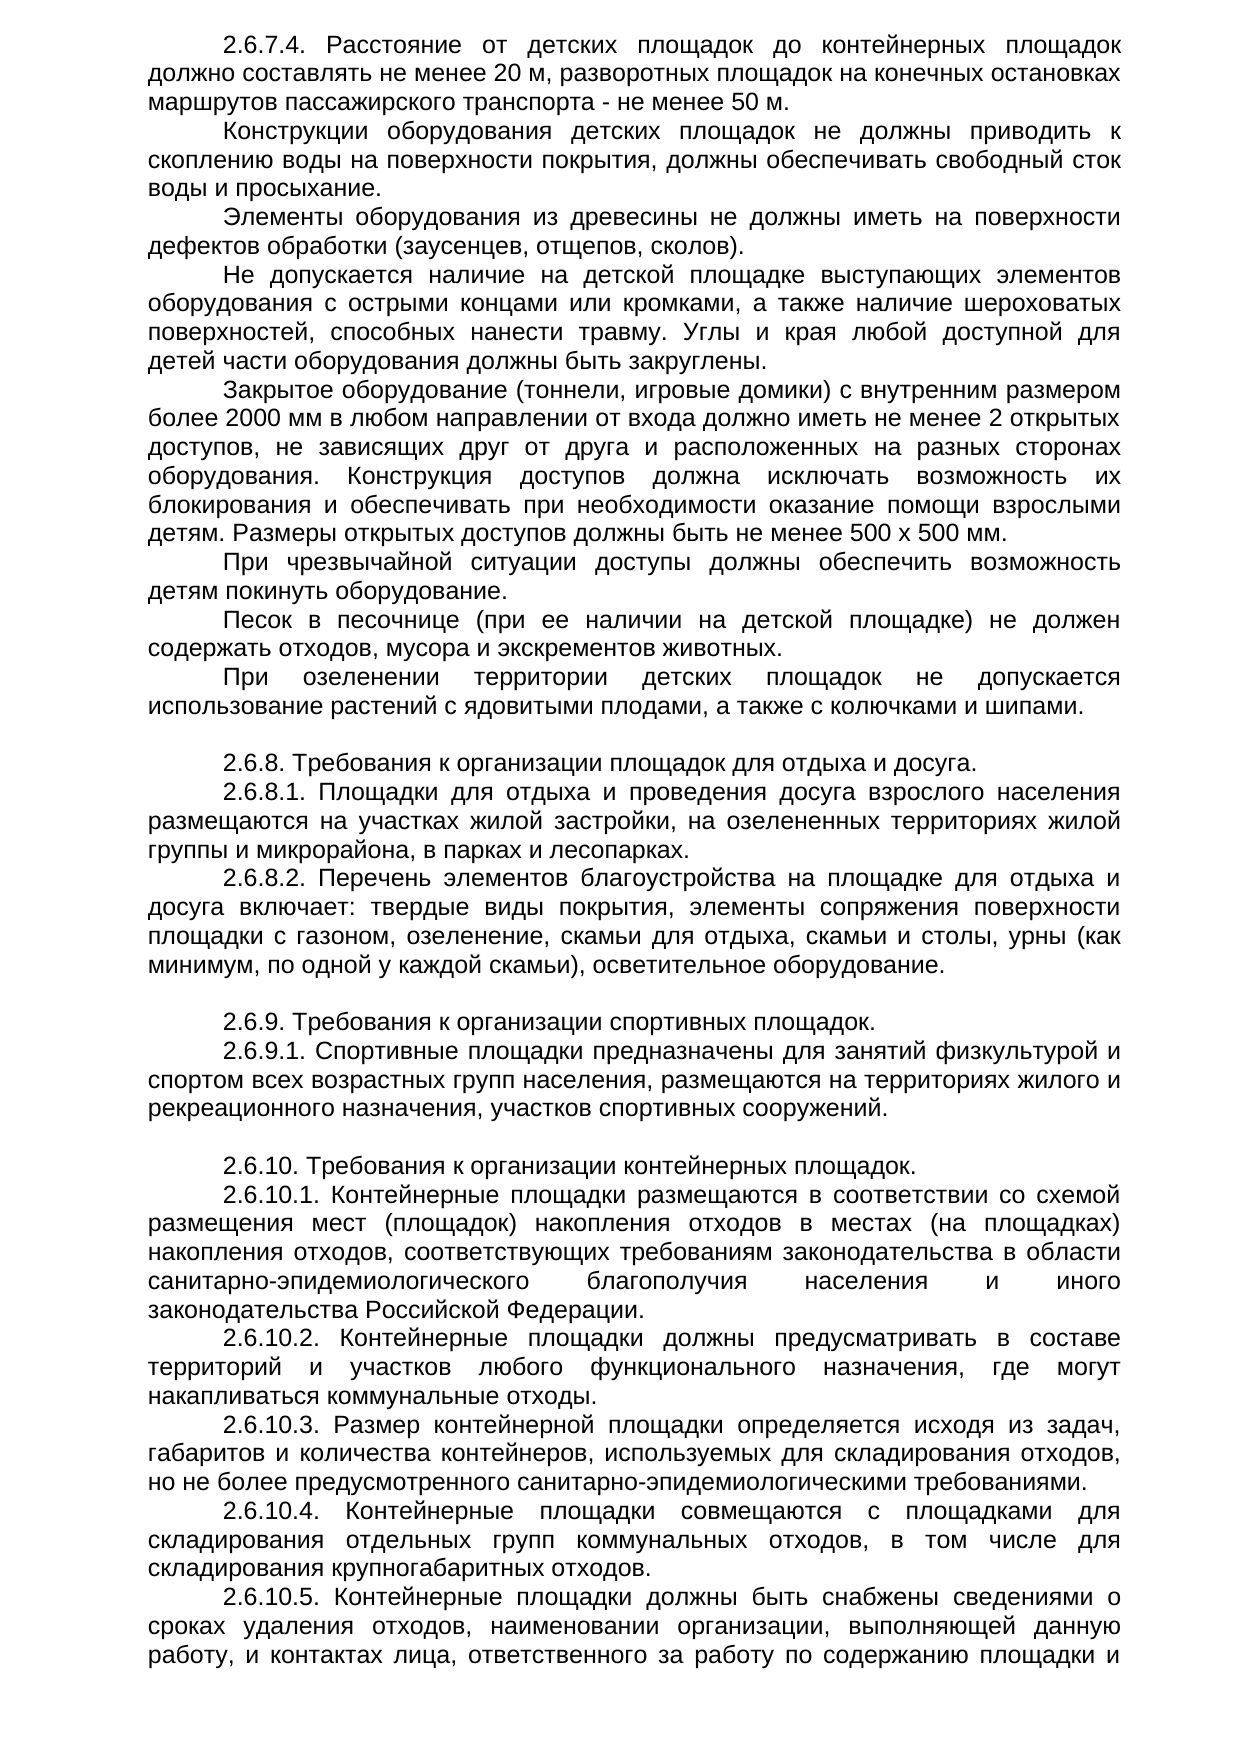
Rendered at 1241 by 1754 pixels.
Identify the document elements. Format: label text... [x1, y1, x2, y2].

text 2.6.8.1. Площадки для отдыха и проведения досуга взрослого населения размещаются на участках жилой застройки, на озелененных территориях жилой группы и микрорайона, в парках и лесопарках. [148, 777, 1122, 863]
text При чрезвычайной ситуации доступы должны обеспечить возможность детям покинуть оборудование. [148, 547, 1122, 604]
text 2.6.9. Требования к организации спортивных площадок. [148, 1007, 1122, 1036]
text 2.6.8.2. Перечень элементов благоустройства на площадке для отдыха и досуга включает: твердые виды покрытия, элементы сопряжения поверхности площадки с газоном, озеленение, скамьи для отдыха, скамьи и столы, урны (как минимум, по одной у каждой скамьи), осветительное оборудование. [148, 863, 1122, 978]
text 2.6.10. Требования к организации контейнерных площадок. [148, 1151, 1122, 1179]
text 2.6.10.4. Контейнерные площадки совмещаются с площадками для складирования отдельных групп коммунальных отходов, в том числе для складирования крупногабаритных отходов. [148, 1496, 1122, 1582]
text Закрытое оборудование (тоннели, игровые домики) с внутренним размером более в любом направлении от входа должно иметь не менее 2 открытых доступов, не зависящих друг от друга и расположенных на разных сторонах оборудования. Конструкция доступов должна исключать возможность их блокирования и обеспечивать при необходимости оказание помощи взрослыми детям. Размеры открытых доступов должны быть не менее 500 x . [148, 374, 1122, 547]
text При озеленении территории детских площадок не допускается использование растений с ядовитыми плодами, а также с колючками и шипами. [148, 662, 1122, 719]
text 2.6.9.1. Спортивные площадки предназначены для занятий физкультурой и спортом всех возрастных групп населения, размещаются на территориях жилого и рекреационного назначения, участков спортивных сооружений. [148, 1036, 1122, 1122]
text 2.6.7.4. Расстояние от детских площадок до контейнерных площадок должно составлять не менее , разворотных площадок на конечных остановках маршрутов пассажирского транспорта - не менее . [148, 29, 1122, 116]
text 2.6.8. Требования к организации площадок для отдыха и досуга. [148, 748, 1122, 777]
text 2.6.10.2. Контейнерные площадки должны предусматривать в составе территорий и участков любого функционального назначения, где могут накапливаться коммунальные отходы. [148, 1323, 1122, 1409]
text Песок в песочнице (при ее наличии на детской площадке) не должен содержать отходов, мусора и экскрементов животных. [148, 604, 1122, 662]
text Конструкции оборудования детских площадок не должны приводить к скоплению воды на поверхности покрытия, должны обеспечивать свободный сток воды и просыхание. [148, 116, 1122, 202]
text Элементы оборудования из древесины не должны иметь на поверхности дефектов обработки (заусенцев, отщепов, сколов). [148, 202, 1122, 259]
text 2.6.10.3. Размер контейнерной площадки определяется исходя из задач, габаритов и количества контейнеров, используемых для складирования отходов, но не более предусмотренного санитарно-эпидемиологическими требованиями. [148, 1409, 1122, 1496]
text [148, 1582, 1122, 1668]
text Не допускается наличие на детской площадке выступающих элементов оборудования с острыми концами или кромками, а также наличие шероховатых поверхностей, способных нанести травму. Углы и края любой доступной для детей части оборудования должны быть закруглены. [148, 259, 1122, 374]
text 2.6.10.1. Контейнерные площадки размещаются в соответствии со схемой размещения мест (площадок) накопления отходов в местах (на площадках) накопления отходов, соответствующих требованиям законодательства в области санитарно-эпидемиологического благополучия населения и иного законодательства Российской Федерации. [148, 1179, 1122, 1323]
